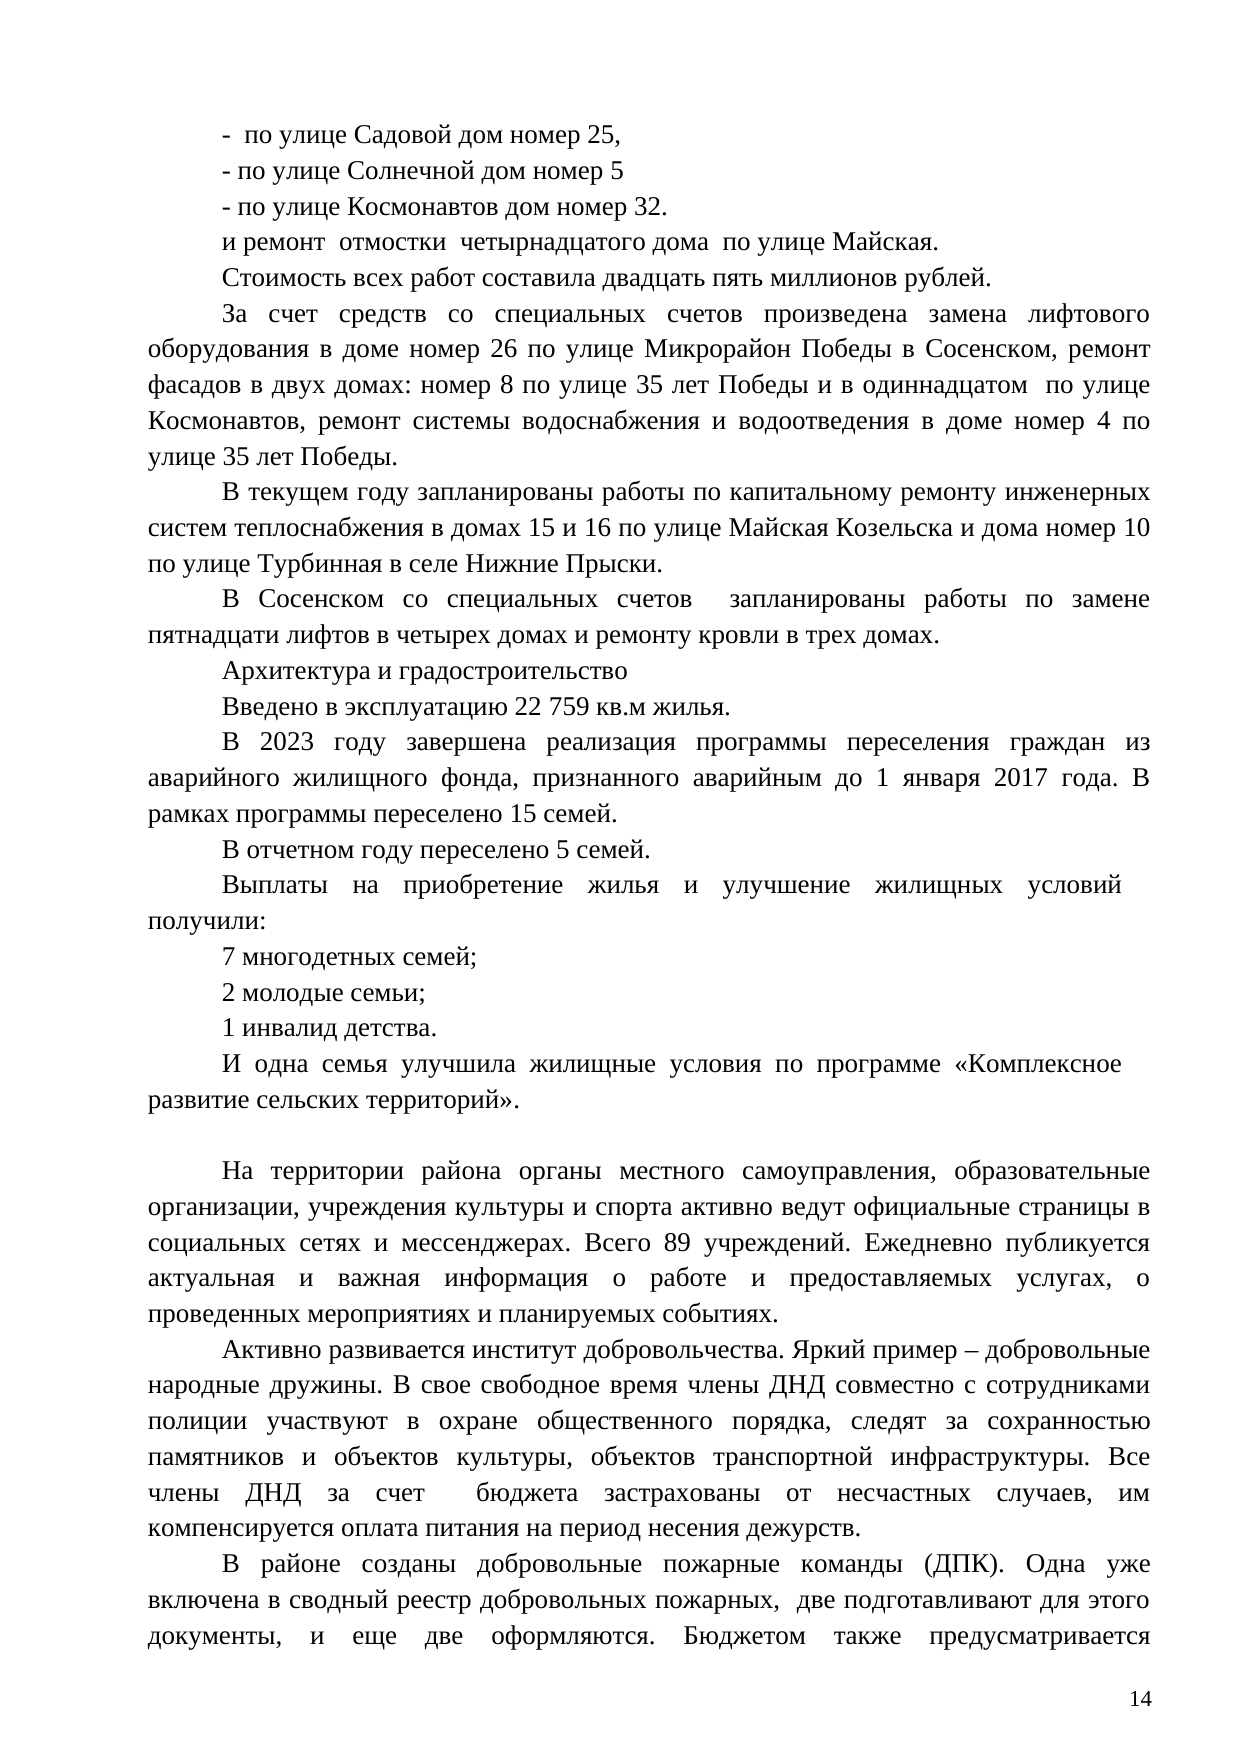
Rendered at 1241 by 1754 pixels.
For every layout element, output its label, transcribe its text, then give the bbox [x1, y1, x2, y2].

text И одна семья улучшила жилищные условия по программе «Комплексное развитие сельских территорий». [148, 1047, 1123, 1114]
text 7 многодетных семей; [148, 940, 1123, 971]
text - по улице Садовой дом номер 25, [148, 118, 1152, 149]
text - по улице Солнечной дом номер 5 [148, 154, 1152, 185]
text - по улице Космонавтов дом номер 32. [148, 189, 1152, 221]
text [148, 1547, 1152, 1650]
text В отчетном году переселено 5 семей. [148, 833, 1152, 864]
text Выплаты на приобретение жилья и улучшение жилищных условий получили: [148, 868, 1123, 935]
text В текущем году запланированы работы по капитальному ремонту инженерных систем теплоснабжения в домах 15 и 16 по улице Майская Козельска и дома номер 10 по улице Турбинная в селе Нижние Прыски. [148, 475, 1152, 578]
text За счет средств со специальных счетов произведена замена лифтового оборудования в доме номер 26 по улице Микрорайон Победы в Сосенском, ремонт фасадов в двух домах: номер 8 по улице 35 лет Победы и в одиннадцатом по улице Космонавтов, ремонт системы водоснабжения и водоотведения в доме номер 4 по улице 35 лет Победы. [148, 297, 1152, 471]
text Активно развивается институт добровольчества. Яркий пример – добровольные народные дружины. В свое свободное время члены ДНД совместно с сотрудниками полиции участвуют в охране общественного порядка, следят за сохранностью памятников и объектов культуры, объектов транспортной инфраструктуры. Все члены ДНД за счет бюджета застрахованы от несчастных случаев, им компенсируется оплата питания на период несения дежурств. [148, 1333, 1152, 1543]
text 1 инвалид детства. [148, 1011, 1123, 1042]
text Архитектура и градостроительство [148, 654, 1152, 685]
text Введено в эксплуатацию 22 759 кв.м жилья. [148, 690, 1152, 721]
text В Сосенском со специальных счетов запланированы работы по замене пятнадцати лифтов в четырех домах и ремонту кровли в трех домах. [148, 583, 1152, 649]
text На территории района органы местного самоуправления, образовательные организации, учреждения культуры и спорта активно ведут официальные страницы в социальных сетях и мессенджерах. Всего 89 учреждений. Ежедневно публикуется актуальная и важная информация о работе и предоставляемых услугах, о проведенных мероприятиях и планируемых событиях. [148, 1154, 1152, 1328]
text и ремонт отмостки четырнадцатого дома по улице Майская. [148, 225, 1152, 256]
text В 2023 году завершена реализация программы переселения граждан из аварийного жилищного фонда, признанного аварийным до 1 января 2017 года. В рамках программы переселено 15 семей. [148, 726, 1152, 828]
text 2 молодые семьи; [148, 976, 1123, 1007]
text Стоимость всех работ составила двадцать пять миллионов рублей. [148, 261, 1152, 292]
